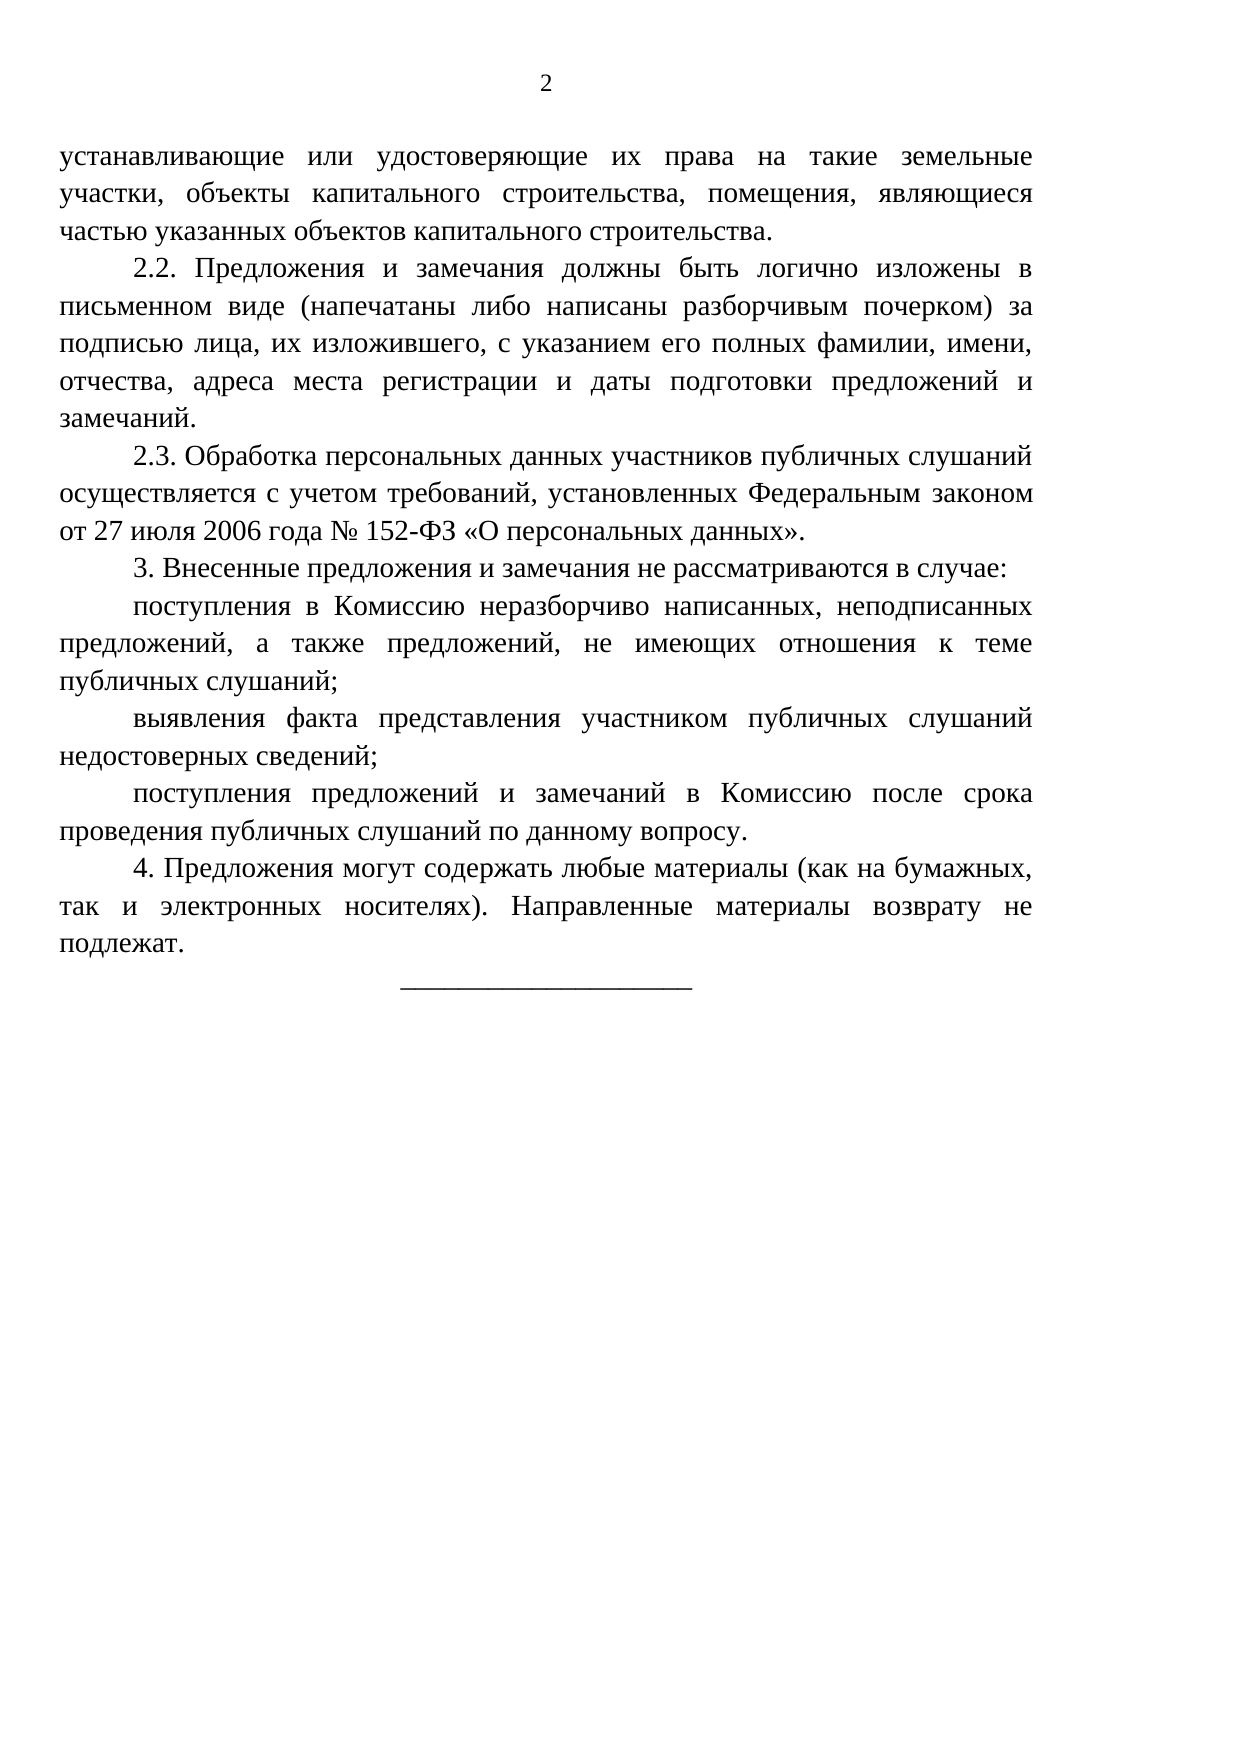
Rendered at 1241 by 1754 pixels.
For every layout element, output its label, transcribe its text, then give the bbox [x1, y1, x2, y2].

text поступления предложений и замечаний в Комиссию после срока проведения публичных слушаний по данному вопросу. [59, 772, 1033, 847]
text поступления в Комиссию неразборчиво написанных, неподписанных предложений, а также предложений, не имеющих отношения к теме публичных слушаний; [59, 584, 1033, 697]
text ____________________ [59, 959, 1033, 993]
text 3. Внесенные предложения и замечания не рассматриваются в случае: [59, 547, 1033, 584]
text 4. Предложения могут содержать любые материалы (как на бумажных, так и электронных носителях). Направленные материалы возврату не подлежат. [59, 847, 1033, 959]
text устанавливающие или удостоверяющие их права на такие земельные участки, объекты капитального строительства, помещения, являющиеся частью указанных объектов капитального строительства. [59, 134, 1033, 247]
text 2 [59, 59, 1033, 97]
text выявления факта представления участником публичных слушаний недостоверных сведений; [59, 697, 1033, 772]
text 2.2. Предложения и замечания должны быть логично изложены в письменном виде (напечатаны либо написаны разборчивым почерком) за подписью лица, их изложившего, с указанием его полных фамилии, имени, отчества, адреса места регистрации и даты подготовки предложений и замечаний. [59, 247, 1033, 434]
text 2.3. Обработка персональных данных участников публичных слушаний осуществляется с учетом требований, установленных Федеральным законом от 27 июля 2006 года № 152-ФЗ «О персональных данных». [59, 434, 1033, 547]
